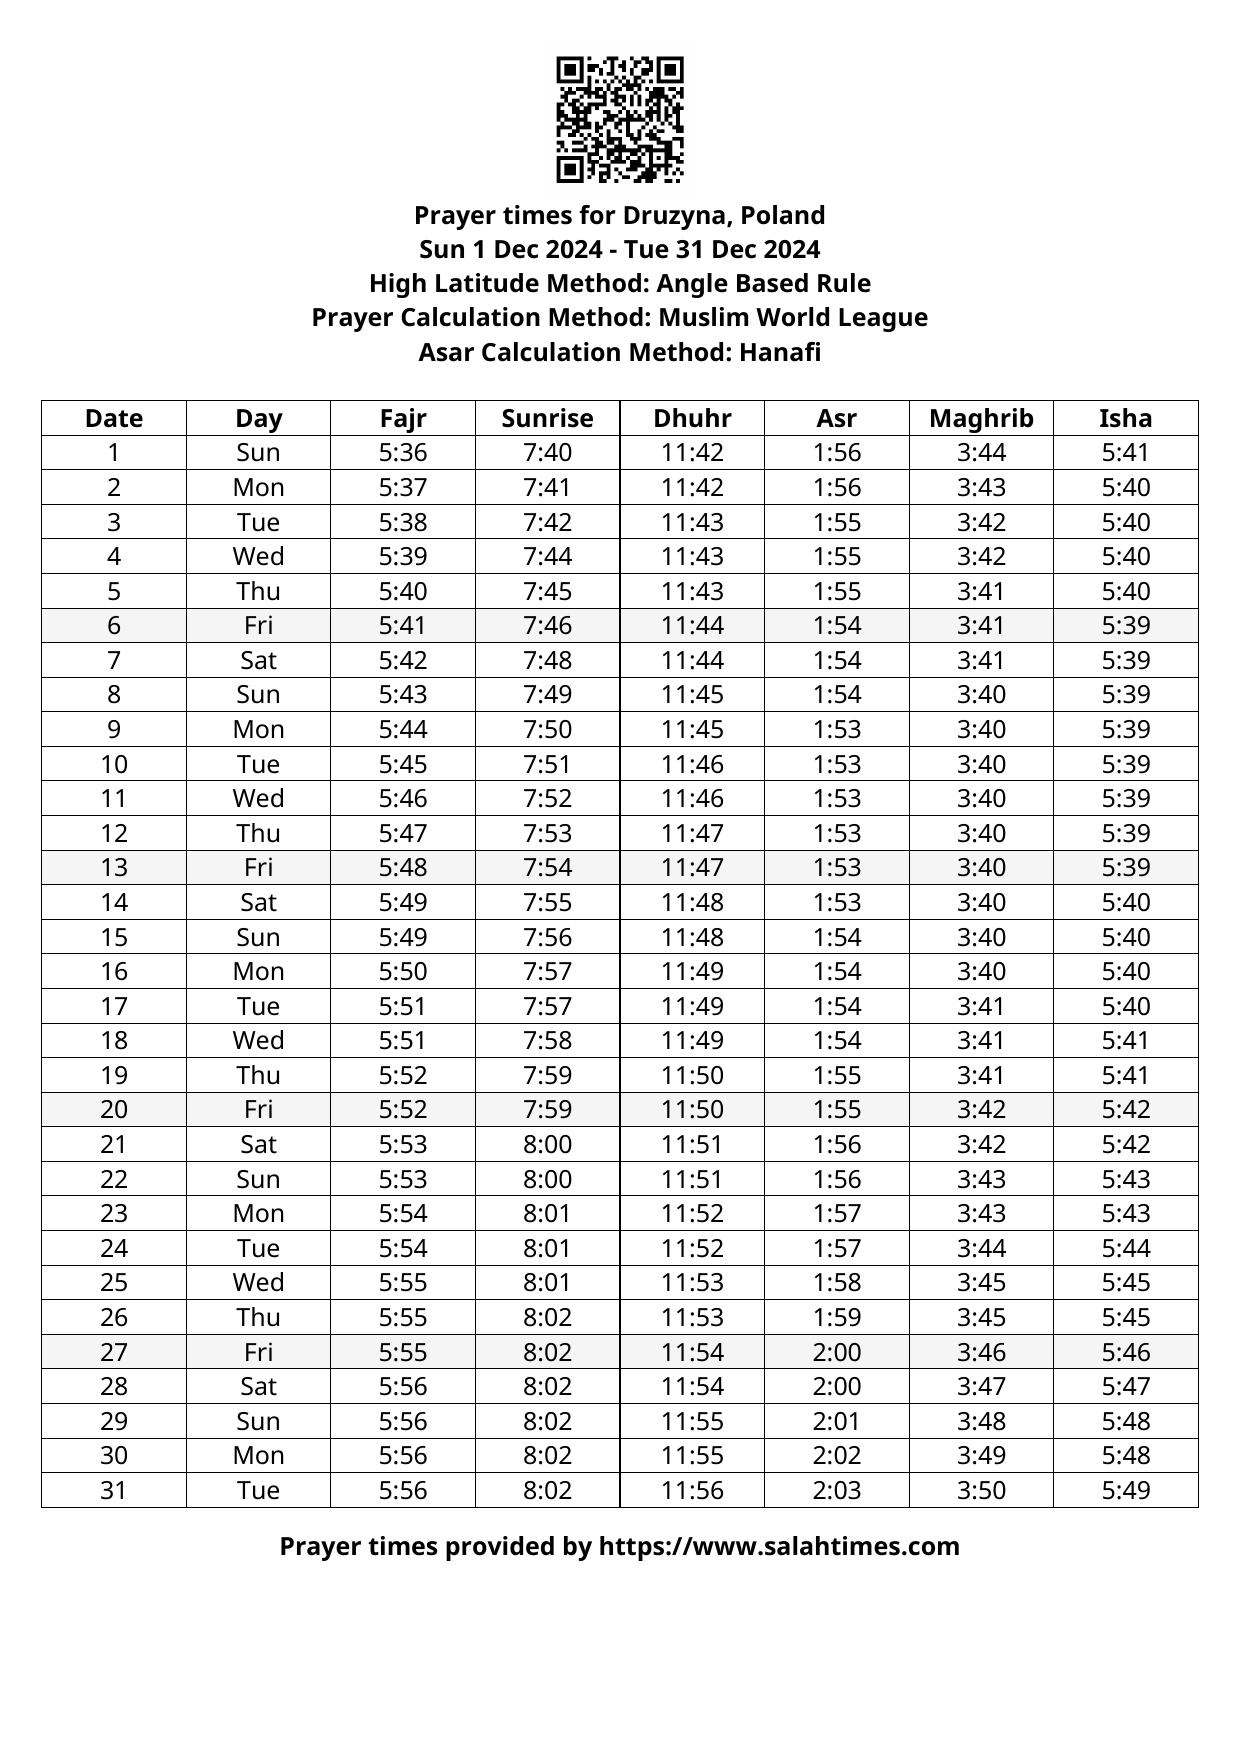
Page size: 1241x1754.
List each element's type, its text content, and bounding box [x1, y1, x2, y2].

table_cell 8:02 [476, 1335, 619, 1368]
table_cell 3:41 [910, 609, 1053, 642]
table_cell 7:49 [476, 678, 619, 711]
table_cell 28 [42, 1369, 186, 1403]
table_cell 5:40 [1054, 539, 1198, 573]
table_cell 11:49 [621, 1024, 764, 1057]
table_cell 1:53 [765, 816, 909, 849]
table_cell 8:02 [476, 1404, 619, 1437]
table_cell 3:40 [910, 712, 1053, 746]
table_cell Sun [187, 678, 330, 711]
table_cell 11:54 [621, 1335, 764, 1368]
table_cell 5:55 [331, 1300, 475, 1334]
table_cell 5:47 [331, 816, 475, 849]
table_cell 5:39 [1054, 851, 1198, 884]
text High Latitude Method: Angle Based Rule [42, 266, 1198, 300]
table_cell 2:01 [765, 1404, 909, 1437]
table_cell 3:43 [910, 1162, 1053, 1195]
table_cell 7:40 [476, 436, 619, 469]
picture [542, 41, 699, 198]
table_cell 1:56 [765, 470, 909, 504]
table_cell 5:40 [331, 574, 475, 607]
table_cell 3:48 [910, 1404, 1053, 1437]
table_cell 7:52 [476, 781, 619, 815]
table_cell 7:51 [476, 747, 619, 780]
table_cell Fri [187, 1335, 330, 1368]
table_cell 11:55 [621, 1404, 764, 1437]
table_cell 1 [42, 436, 186, 469]
table_cell 3:40 [910, 920, 1053, 953]
table_cell 1:54 [765, 989, 909, 1022]
table_cell Sun [187, 920, 330, 953]
table_cell 7:54 [476, 851, 619, 884]
table_cell 14 [42, 885, 186, 919]
table_cell Mon [187, 1196, 330, 1230]
table_cell 11:53 [621, 1300, 764, 1334]
table_cell 8:02 [476, 1300, 619, 1334]
table_cell 7:59 [476, 1058, 619, 1092]
table_header Dhuhr [621, 401, 764, 434]
table_cell 8:02 [476, 1439, 619, 1472]
table_cell 5:51 [331, 1024, 475, 1057]
table_cell 3:40 [910, 678, 1053, 711]
table_cell Tue [187, 505, 330, 538]
table_cell 1:55 [765, 574, 909, 607]
table_cell 11:45 [621, 678, 764, 711]
table_cell 27 [42, 1335, 186, 1368]
table_cell 2:00 [765, 1369, 909, 1403]
table_cell 5:40 [1054, 574, 1198, 607]
table_cell 1:53 [765, 747, 909, 780]
table_cell 1:54 [765, 954, 909, 988]
table_cell 1:53 [765, 851, 909, 884]
table_cell 1:55 [765, 1058, 909, 1092]
table_cell Tue [187, 989, 330, 1022]
table_cell 11:47 [621, 816, 764, 849]
table_cell 25 [42, 1266, 186, 1299]
table_cell Mon [187, 712, 330, 746]
table_cell 5:41 [1054, 436, 1198, 469]
table_cell 5:41 [331, 609, 475, 642]
table_cell 5:53 [331, 1127, 475, 1161]
table_cell 1:58 [765, 1266, 909, 1299]
table_cell 26 [42, 1300, 186, 1334]
table_cell 3:43 [910, 1196, 1053, 1230]
table_cell 1:57 [765, 1196, 909, 1230]
table_cell 3 [42, 505, 186, 538]
table_cell 7:44 [476, 539, 619, 573]
table_cell 5:39 [1054, 643, 1198, 677]
table_cell 1:57 [765, 1231, 909, 1264]
table_cell 3:40 [910, 816, 1053, 849]
table_cell 5:42 [331, 643, 475, 677]
table_cell 1:55 [765, 539, 909, 573]
table_cell 1:54 [765, 609, 909, 642]
table_cell 11:43 [621, 574, 764, 607]
table_cell 5:43 [331, 678, 475, 711]
table_cell 5:55 [331, 1335, 475, 1368]
table_cell Thu [187, 1300, 330, 1334]
table_cell 11:52 [621, 1231, 764, 1264]
table_cell 11:51 [621, 1127, 764, 1161]
table_cell 1:59 [765, 1300, 909, 1334]
table_cell Wed [187, 781, 330, 815]
table_cell 1:53 [765, 885, 909, 919]
table_cell 11:52 [621, 1196, 764, 1230]
table_cell 1:54 [765, 1024, 909, 1057]
table_cell 3:46 [910, 1335, 1053, 1368]
table_cell 7:57 [476, 954, 619, 988]
table_cell Mon [187, 954, 330, 988]
table_cell 5:52 [331, 1058, 475, 1092]
table_cell 24 [42, 1231, 186, 1264]
table_cell 7:55 [476, 885, 619, 919]
table_cell 8 [42, 678, 186, 711]
table_cell 8:01 [476, 1266, 619, 1299]
table_cell 5:49 [331, 885, 475, 919]
table_cell 13 [42, 851, 186, 884]
table_cell 1:56 [765, 436, 909, 469]
table_cell 5:39 [1054, 712, 1198, 746]
table_cell Sat [187, 643, 330, 677]
table_cell 5:48 [331, 851, 475, 884]
table_cell 2:00 [765, 1335, 909, 1368]
table_cell 3:42 [910, 1127, 1053, 1161]
table_cell 5:46 [331, 781, 475, 815]
table_cell 2:03 [765, 1473, 909, 1507]
table_cell 11:51 [621, 1162, 764, 1195]
table_cell 11:43 [621, 539, 764, 573]
table_cell 3:43 [910, 470, 1053, 504]
table_cell 15 [42, 920, 186, 953]
table_cell 22 [42, 1162, 186, 1195]
table_cell 5:54 [331, 1196, 475, 1230]
table_cell Tue [187, 747, 330, 780]
table_cell 5:40 [1054, 470, 1198, 504]
table_cell 11:44 [621, 643, 764, 677]
table_cell 1:55 [765, 1093, 909, 1126]
table_cell 5:51 [331, 989, 475, 1022]
table_cell 5:41 [1054, 1024, 1198, 1057]
table_cell 5:39 [1054, 781, 1198, 815]
table_cell 3:40 [910, 954, 1053, 988]
table_cell Sun [187, 1162, 330, 1195]
table_cell 3:40 [910, 885, 1053, 919]
table_cell Thu [187, 816, 330, 849]
table_cell 1:54 [765, 678, 909, 711]
table_cell 30 [42, 1439, 186, 1472]
table_cell Wed [187, 1266, 330, 1299]
table_header Sunrise [476, 401, 619, 434]
table_cell 10 [42, 747, 186, 780]
table_cell 11:56 [621, 1473, 764, 1507]
table_cell 7:46 [476, 609, 619, 642]
table_header Maghrib [910, 401, 1053, 434]
table_header Fajr [331, 401, 475, 434]
table_cell 5:53 [331, 1162, 475, 1195]
table_cell 11:48 [621, 885, 764, 919]
table_cell 3:41 [910, 574, 1053, 607]
table_cell 3:40 [910, 851, 1053, 884]
table_cell Thu [187, 574, 330, 607]
table_cell 1:56 [765, 1127, 909, 1161]
table_cell 7:56 [476, 920, 619, 953]
table_cell 5:39 [1054, 816, 1198, 849]
table_cell 5:49 [331, 920, 475, 953]
table_cell 1:54 [765, 920, 909, 953]
table_cell 5:55 [331, 1266, 475, 1299]
table_cell 17 [42, 989, 186, 1022]
text Prayer times provided by https://www.salahtimes.com [42, 1528, 1198, 1563]
table_cell 3:42 [910, 539, 1053, 573]
table_cell 8:02 [476, 1473, 619, 1507]
table_cell 1:53 [765, 781, 909, 815]
table_cell 7 [42, 643, 186, 677]
table_cell Sun [187, 436, 330, 469]
table_cell 11:55 [621, 1439, 764, 1472]
table_cell Mon [187, 470, 330, 504]
table_cell Fri [187, 1093, 330, 1126]
table_cell 5:44 [331, 712, 475, 746]
table_cell 5:47 [1054, 1369, 1198, 1403]
table_cell 8:02 [476, 1369, 619, 1403]
table_cell 5:37 [331, 470, 475, 504]
table_cell 5:38 [331, 505, 475, 538]
table_cell 5:46 [1054, 1335, 1198, 1368]
table_cell 11:53 [621, 1266, 764, 1299]
table_cell 3:41 [910, 989, 1053, 1022]
table_cell 5:45 [1054, 1300, 1198, 1334]
table_cell 1:53 [765, 712, 909, 746]
text Asar Calculation Method: Hanafi [42, 334, 1198, 368]
table_cell 5:56 [331, 1404, 475, 1437]
table_cell Tue [187, 1473, 330, 1507]
table_cell 5:50 [331, 954, 475, 988]
table_cell 5:39 [1054, 609, 1198, 642]
table_cell 31 [42, 1473, 186, 1507]
table_cell Sat [187, 885, 330, 919]
table_cell 5:41 [1054, 1058, 1198, 1092]
table_cell 3:41 [910, 1058, 1053, 1092]
table_cell Fri [187, 851, 330, 884]
table_cell Fri [187, 609, 330, 642]
table_cell 2 [42, 470, 186, 504]
table_cell 19 [42, 1058, 186, 1092]
table_cell 5:42 [1054, 1093, 1198, 1126]
table_cell 5:40 [1054, 505, 1198, 538]
table_cell 11:45 [621, 712, 764, 746]
table_cell Tue [187, 1231, 330, 1264]
table_cell 7:59 [476, 1093, 619, 1126]
table_cell 7:53 [476, 816, 619, 849]
table_cell 5:40 [1054, 885, 1198, 919]
table_cell Sat [187, 1369, 330, 1403]
table_cell 5:56 [331, 1473, 475, 1507]
table_cell 11:43 [621, 505, 764, 538]
table_cell 3:40 [910, 747, 1053, 780]
text Sun 1 Dec 2024 - Tue 31 Dec 2024 [42, 232, 1198, 266]
table_cell 21 [42, 1127, 186, 1161]
table_cell 3:44 [910, 436, 1053, 469]
table_cell 7:45 [476, 574, 619, 607]
table_cell 5:52 [331, 1093, 475, 1126]
table_cell 20 [42, 1093, 186, 1126]
table_cell 5:39 [1054, 678, 1198, 711]
table_cell 11:48 [621, 920, 764, 953]
table_cell 7:57 [476, 989, 619, 1022]
table_cell 11:50 [621, 1093, 764, 1126]
table_cell 5:39 [1054, 747, 1198, 780]
table_cell 11:49 [621, 989, 764, 1022]
table_cell 5:48 [1054, 1404, 1198, 1437]
table_cell Sat [187, 1127, 330, 1161]
table_cell 5:49 [1054, 1473, 1198, 1507]
table_cell 1:56 [765, 1162, 909, 1195]
table_cell 9 [42, 712, 186, 746]
table_cell 11:54 [621, 1369, 764, 1403]
table_cell 11:49 [621, 954, 764, 988]
table_cell 11:42 [621, 470, 764, 504]
table_cell 5:45 [331, 747, 475, 780]
table_cell 7:42 [476, 505, 619, 538]
table_cell 5:43 [1054, 1162, 1198, 1195]
table_cell Thu [187, 1058, 330, 1092]
table_cell 23 [42, 1196, 186, 1230]
table_cell 29 [42, 1404, 186, 1437]
table_cell 16 [42, 954, 186, 988]
table_cell 1:54 [765, 643, 909, 677]
table_cell 8:00 [476, 1162, 619, 1195]
table_cell 5:56 [331, 1439, 475, 1472]
table_cell 8:00 [476, 1127, 619, 1161]
table_cell 3:42 [910, 1093, 1053, 1126]
table_cell Sun [187, 1404, 330, 1437]
table_cell Mon [187, 1439, 330, 1472]
table_cell 5:36 [331, 436, 475, 469]
table_cell 7:48 [476, 643, 619, 677]
table_cell 4 [42, 539, 186, 573]
table_cell 5:40 [1054, 989, 1198, 1022]
table_cell 5:45 [1054, 1266, 1198, 1299]
table_header Day [187, 401, 330, 434]
table_cell 18 [42, 1024, 186, 1057]
table_cell 8:01 [476, 1231, 619, 1264]
table_cell 11:44 [621, 609, 764, 642]
table_cell Wed [187, 539, 330, 573]
table_cell 3:41 [910, 643, 1053, 677]
table_cell 12 [42, 816, 186, 849]
table_cell 5:56 [331, 1369, 475, 1403]
table_cell 2:02 [765, 1439, 909, 1472]
table_cell 11:50 [621, 1058, 764, 1092]
table_cell 3:44 [910, 1231, 1053, 1264]
table_cell 3:41 [910, 1024, 1053, 1057]
table_cell 7:41 [476, 470, 619, 504]
table_cell 11:47 [621, 851, 764, 884]
table_cell 5:44 [1054, 1231, 1198, 1264]
table_cell 1:55 [765, 505, 909, 538]
table_cell 7:58 [476, 1024, 619, 1057]
table_cell 5:54 [331, 1231, 475, 1264]
table_cell 3:40 [910, 781, 1053, 815]
text Prayer Calculation Method: Muslim World League [42, 300, 1198, 334]
table_cell 11:46 [621, 747, 764, 780]
table_header Isha [1054, 401, 1198, 434]
table_cell 5 [42, 574, 186, 607]
table_cell 11:46 [621, 781, 764, 815]
table_cell Wed [187, 1024, 330, 1057]
table_cell 11 [42, 781, 186, 815]
table_cell 5:39 [331, 539, 475, 573]
table_cell 3:49 [910, 1439, 1053, 1472]
table_cell 5:40 [1054, 920, 1198, 953]
table_header Asr [765, 401, 909, 434]
table_cell 5:48 [1054, 1439, 1198, 1472]
table_cell 3:50 [910, 1473, 1053, 1507]
table_cell 8:01 [476, 1196, 619, 1230]
table_cell 7:50 [476, 712, 619, 746]
table_header Date [42, 401, 186, 434]
table_cell 3:47 [910, 1369, 1053, 1403]
table_cell 5:40 [1054, 954, 1198, 988]
table_cell 5:43 [1054, 1196, 1198, 1230]
table_cell 6 [42, 609, 186, 642]
table_cell 3:42 [910, 505, 1053, 538]
table_cell 3:45 [910, 1266, 1053, 1299]
table_cell 5:42 [1054, 1127, 1198, 1161]
table_cell 3:45 [910, 1300, 1053, 1334]
table_cell 11:42 [621, 436, 764, 469]
text Prayer times for Druzyna, Poland [42, 198, 1198, 232]
